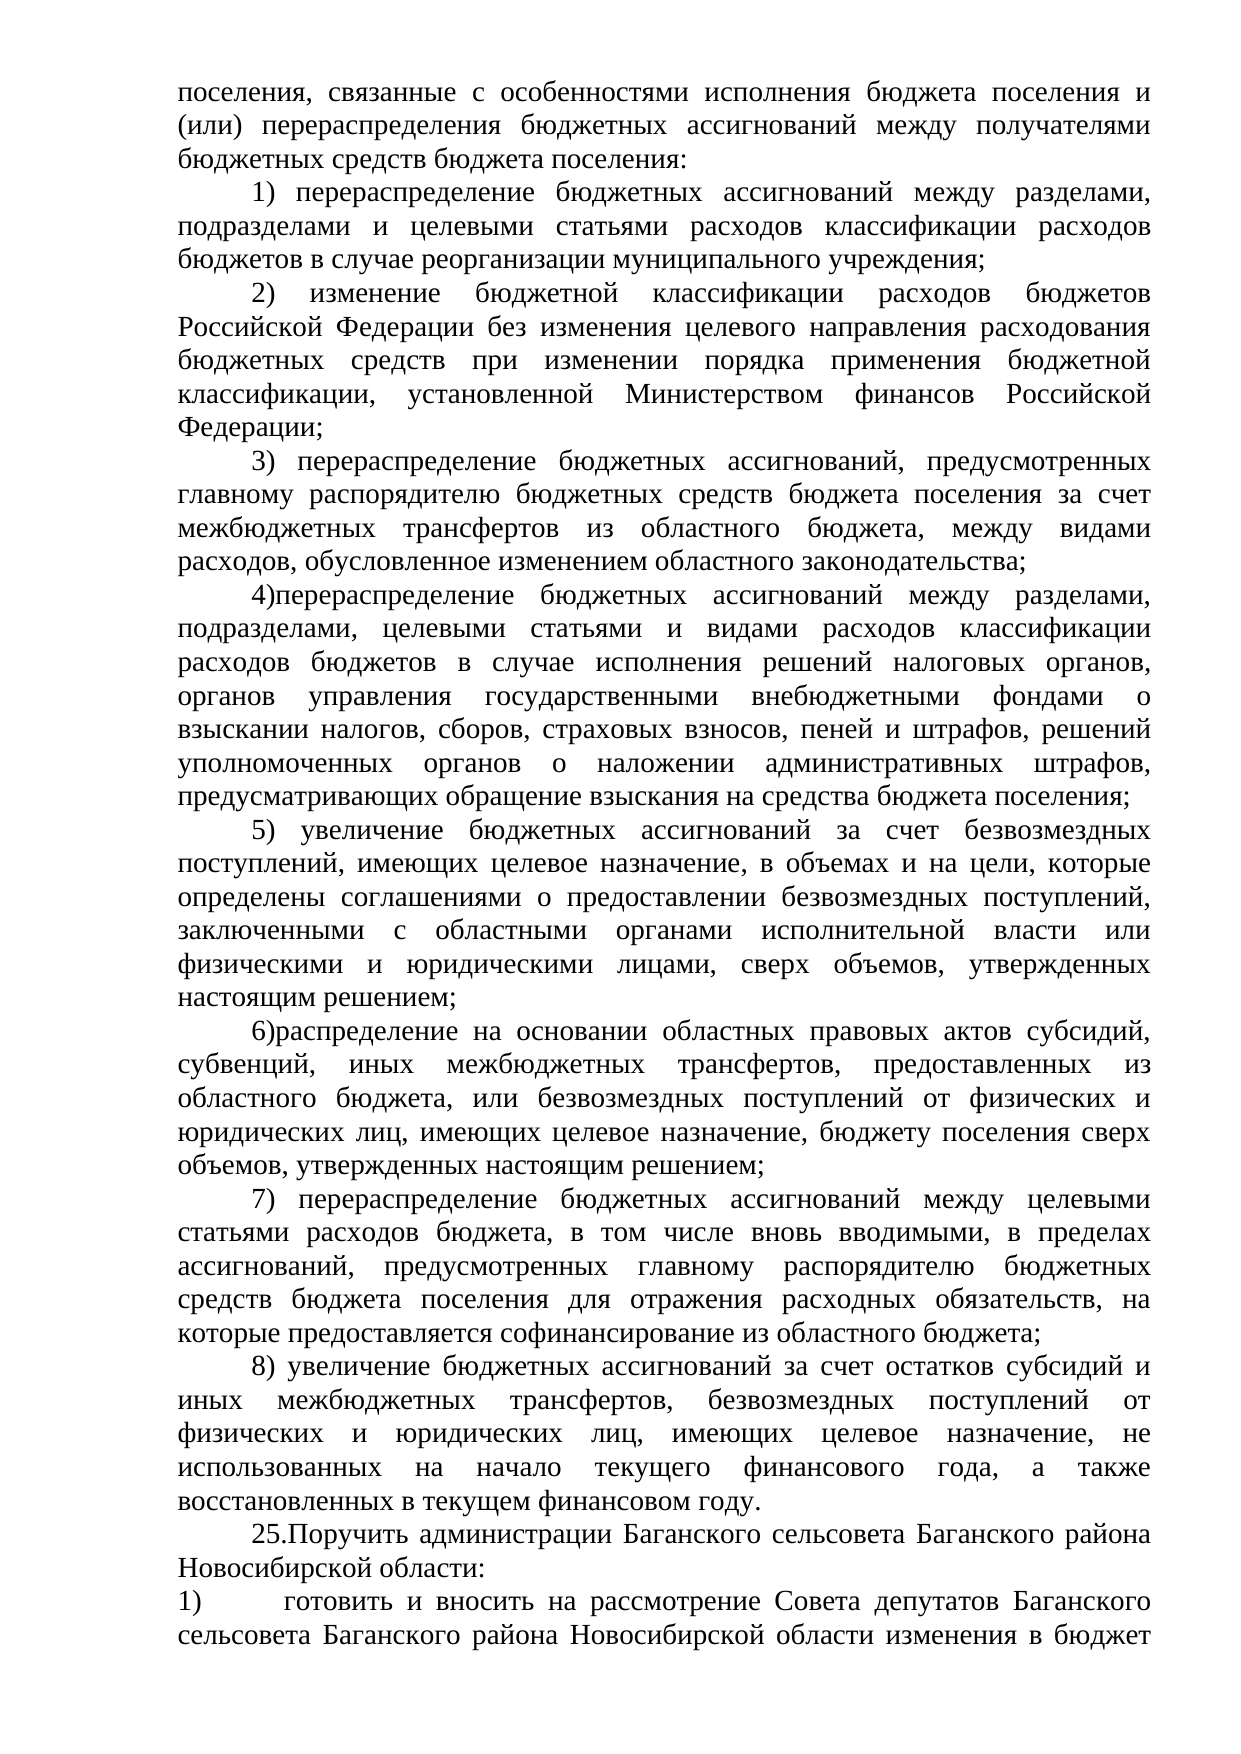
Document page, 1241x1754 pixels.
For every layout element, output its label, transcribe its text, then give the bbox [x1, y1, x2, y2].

text 25.Поручить администрации Баганского сельсовета Баганского района Новосибирской области: [177, 1516, 1152, 1583]
text 8) увеличение бюджетных ассигнований за счет остатков субсидий и иных межбюджетных трансфертов, безвозмездных поступлений от физических и юридических лиц, имеющих целевое назначение, не использованных на начало текущего финансового года, а также восстановленных в текущем финансовом году. [177, 1348, 1152, 1516]
text 7) перераспределение бюджетных ассигнований между целевыми статьями расходов бюджета, в том числе вновь вводимыми, в пределах ассигнований, предусмотренных главному распорядителю бюджетных средств бюджета поселения для отражения расходных обязательств, на которые предоставляется софинансирование из областного бюджета; [177, 1181, 1152, 1348]
text 3) перераспределение бюджетных ассигнований, предусмотренных главному распорядителю бюджетных средств бюджета поселения за счет межбюджетных трансфертов из областного бюджета, между видами расходов, обусловленное изменением областного законодательства; [177, 443, 1152, 577]
text 2) изменение бюджетной классификации расходов бюджетов Российской Федерации без изменения целевого направления расходования бюджетных средств при изменении порядка применения бюджетной классификации, установленной Министерством финансов Российской Федерации; [177, 275, 1152, 443]
text 5) увеличение бюджетных ассигнований за счет безвозмездных поступлений, имеющих целевое назначение, в объемах и на цели, которые определены соглашениями о предоставлении безвозмездных поступлений, заключенными с областными органами исполнительной власти или физическими и юридическими лицами, сверх объемов, утвержденных настоящим решением; [177, 812, 1152, 1013]
text 4)перераспределение бюджетных ассигнований между разделами, подразделами, целевыми статьями и видами расходов классификации расходов бюджетов в случае исполнения решений налоговых органов, органов управления государственными внебюджетными фондами о взыскании налогов, сборов, страховых взносов, пеней и штрафов, решений уполномоченных органов о наложении административных штрафов, предусматривающих обращение взыскания на средства бюджета поселения; [177, 577, 1152, 812]
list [177, 1583, 1152, 1650]
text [177, 74, 1152, 174]
text 1) перераспределение бюджетных ассигнований между разделами, подразделами и целевыми статьями расходов классификации расходов бюджетов в случае реорганизации муниципального учреждения; [177, 174, 1152, 275]
text 6)распределение на основании областных правовых актов субсидий, субвенций, иных межбюджетных трансфертов, предоставленных из областного бюджета, или безвозмездных поступлений от физических и юридических лиц, имеющих целевое назначение, бюджету поселения сверх объемов, утвержденных настоящим решением; [177, 1013, 1152, 1181]
